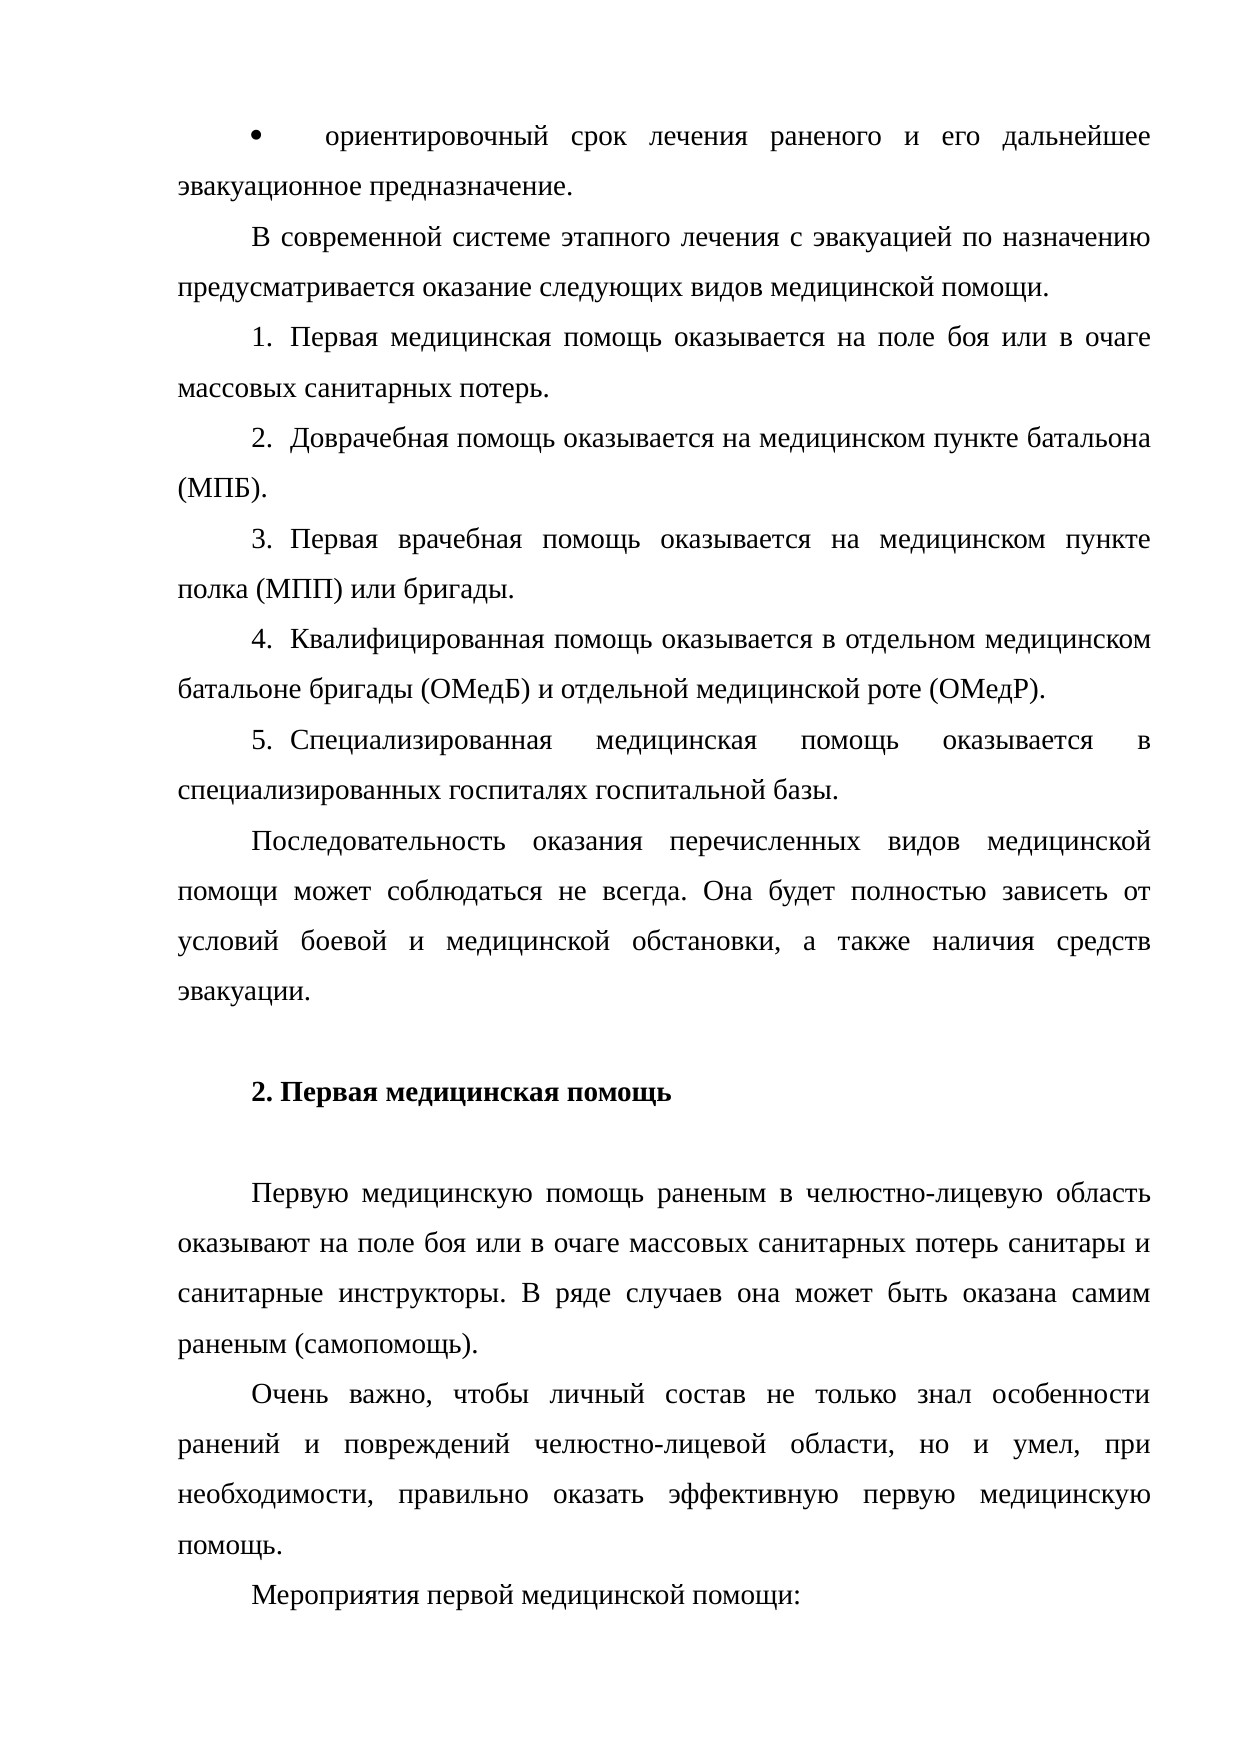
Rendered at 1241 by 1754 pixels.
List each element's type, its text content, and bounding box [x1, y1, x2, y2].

list Специализированная медицинская помощь оказывается в специализированных госпиталях госпитальной базы. [177, 722, 1152, 806]
text Очень важно, чтобы личный состав не только знал особенности ранений и повреждений челюстно-лицевой области, но и умел, при необходимости, правильно оказать эффективную первую медицинскую помощь. [177, 1376, 1152, 1561]
text Первую медицинскую помощь раненым в челюстно-лицевую область оказывают на поле боя или в очаге массовых санитарных потерь санитары и санитарные инструкторы. В ряде случаев она может быть оказана самим раненым (самопомощь). [177, 1175, 1152, 1359]
text Последовательность оказания перечисленных видов медицинской помощи может соблюдаться не всегда. Она будет полностью зависеть от условий боевой и медицинской обстановки, а также наличия средств эвакуации. [177, 823, 1152, 1007]
text 2. Первая медицинская помощь [177, 1074, 1152, 1108]
list ориентировочный срок лечения раненого и его дальнейшее эвакуационное предназначение. [177, 118, 1152, 202]
list Первая врачебная помощь оказывается на медицинском пункте полка (МПП) или бригады. [177, 521, 1152, 604]
list Квалифицированная помощь оказывается в отдельном медицинском батальоне бригады (ОМедБ) и отдельной медицинской роте (ОМедР). [177, 621, 1152, 705]
text В современной системе этапного лечения с эвакуацией по назначению предусматривается оказание следующих видов медицинской помощи. [177, 219, 1152, 303]
text Мероприятия первой медицинской помощи: [177, 1577, 1152, 1611]
list Доврачебная помощь оказывается на медицинском пункте батальона (МПБ). [177, 420, 1152, 504]
list Первая медицинская помощь оказывается на поле боя или в очаге массовых санитарных потерь. [177, 319, 1152, 403]
